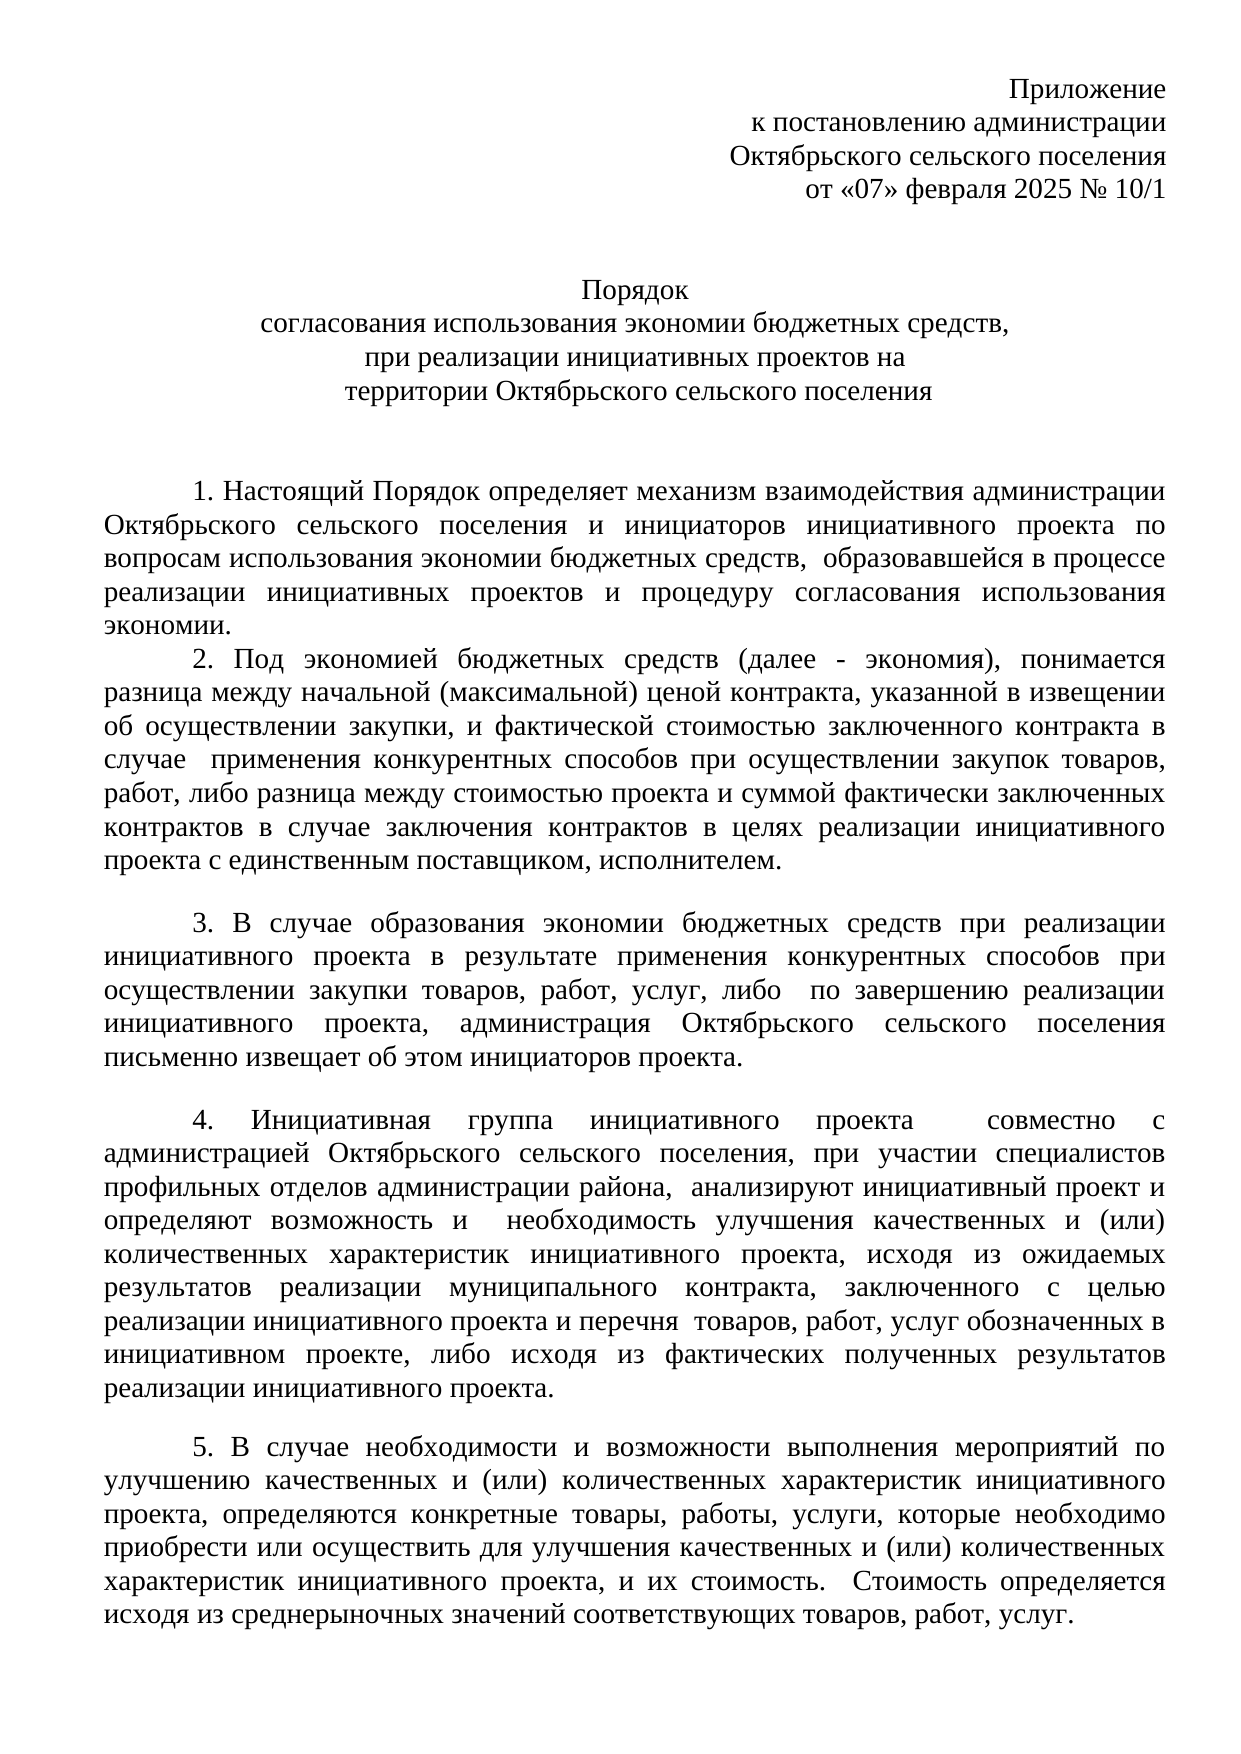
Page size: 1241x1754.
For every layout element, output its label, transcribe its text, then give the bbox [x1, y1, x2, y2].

text 4. Инициативная группа инициативного проекта совместно с администрацией Октябрьского сельского поселения, при участии специалистов профильных отделов администрации района, анализируют инициативный проект и определяют возможность и необходимость улучшения качественных и (или) количественных характеристик инициативного проекта, исходя из ожидаемых результатов реализации муниципального контракта, заключенного с целью реализации инициативного проекта и перечня товаров, работ, услуг обозначенных в инициативном проекте, либо исходя из фактических полученных результатов реализации инициативного проекта. [103, 1102, 1166, 1404]
text Приложение [103, 71, 1166, 104]
text согласования использования экономии бюджетных средств, [103, 306, 1166, 339]
text 3. В случае образования экономии бюджетных средств при реализации инициативного проекта в результате применения конкурентных способов при осуществлении закупки товаров, работ, услуг, либо по завершению реализации инициативного проекта, администрация Октябрьского сельского поселения письменно извещает об этом инициаторов проекта. [103, 905, 1166, 1073]
text Порядок [103, 272, 1166, 306]
text к постановлению администрации [103, 104, 1166, 138]
text Октябрьского сельского поселения [103, 138, 1166, 171]
text 2. Под экономией бюджетных средств (далее - экономия), понимается разница между начальной (максимальной) ценой контракта, указанной в извещении об осуществлении закупки, и фактической стоимостью заключенного контракта в случае применения конкурентных способов при осуществлении закупок товаров, работ, либо разница между стоимостью проекта и суммой фактически заключенных контрактов в случае заключения контрактов в целях реализации инициативного проекта с единственным поставщиком, исполнителем. [103, 641, 1166, 876]
text 5. В случае необходимости и возможности выполнения мероприятий по улучшению качественных и (или) количественных характеристик инициативного проекта, определяются конкретные товары, работы, услуги, которые необходимо приобрести или осуществить для улучшения качественных и (или) количественных характеристик инициативного проекта, и их стоимость. Стоимость определяется исходя из среднерыночных значений соответствующих товаров, работ, услуг. [103, 1429, 1166, 1630]
text от «07» февраля 2025 № 10/1 [103, 171, 1166, 205]
text территории Октябрьского сельского поселения [103, 373, 1166, 406]
text 1. Настоящий Порядок определяет механизм взаимодействия администрации Октябрьского сельского поселения и инициаторов инициативного проекта по вопросам использования экономии бюджетных средств, образовавшейся в процессе реализации инициативных проектов и процедуру согласования использования экономии. [103, 473, 1166, 641]
text при реализации инициативных проектов на [103, 339, 1166, 373]
